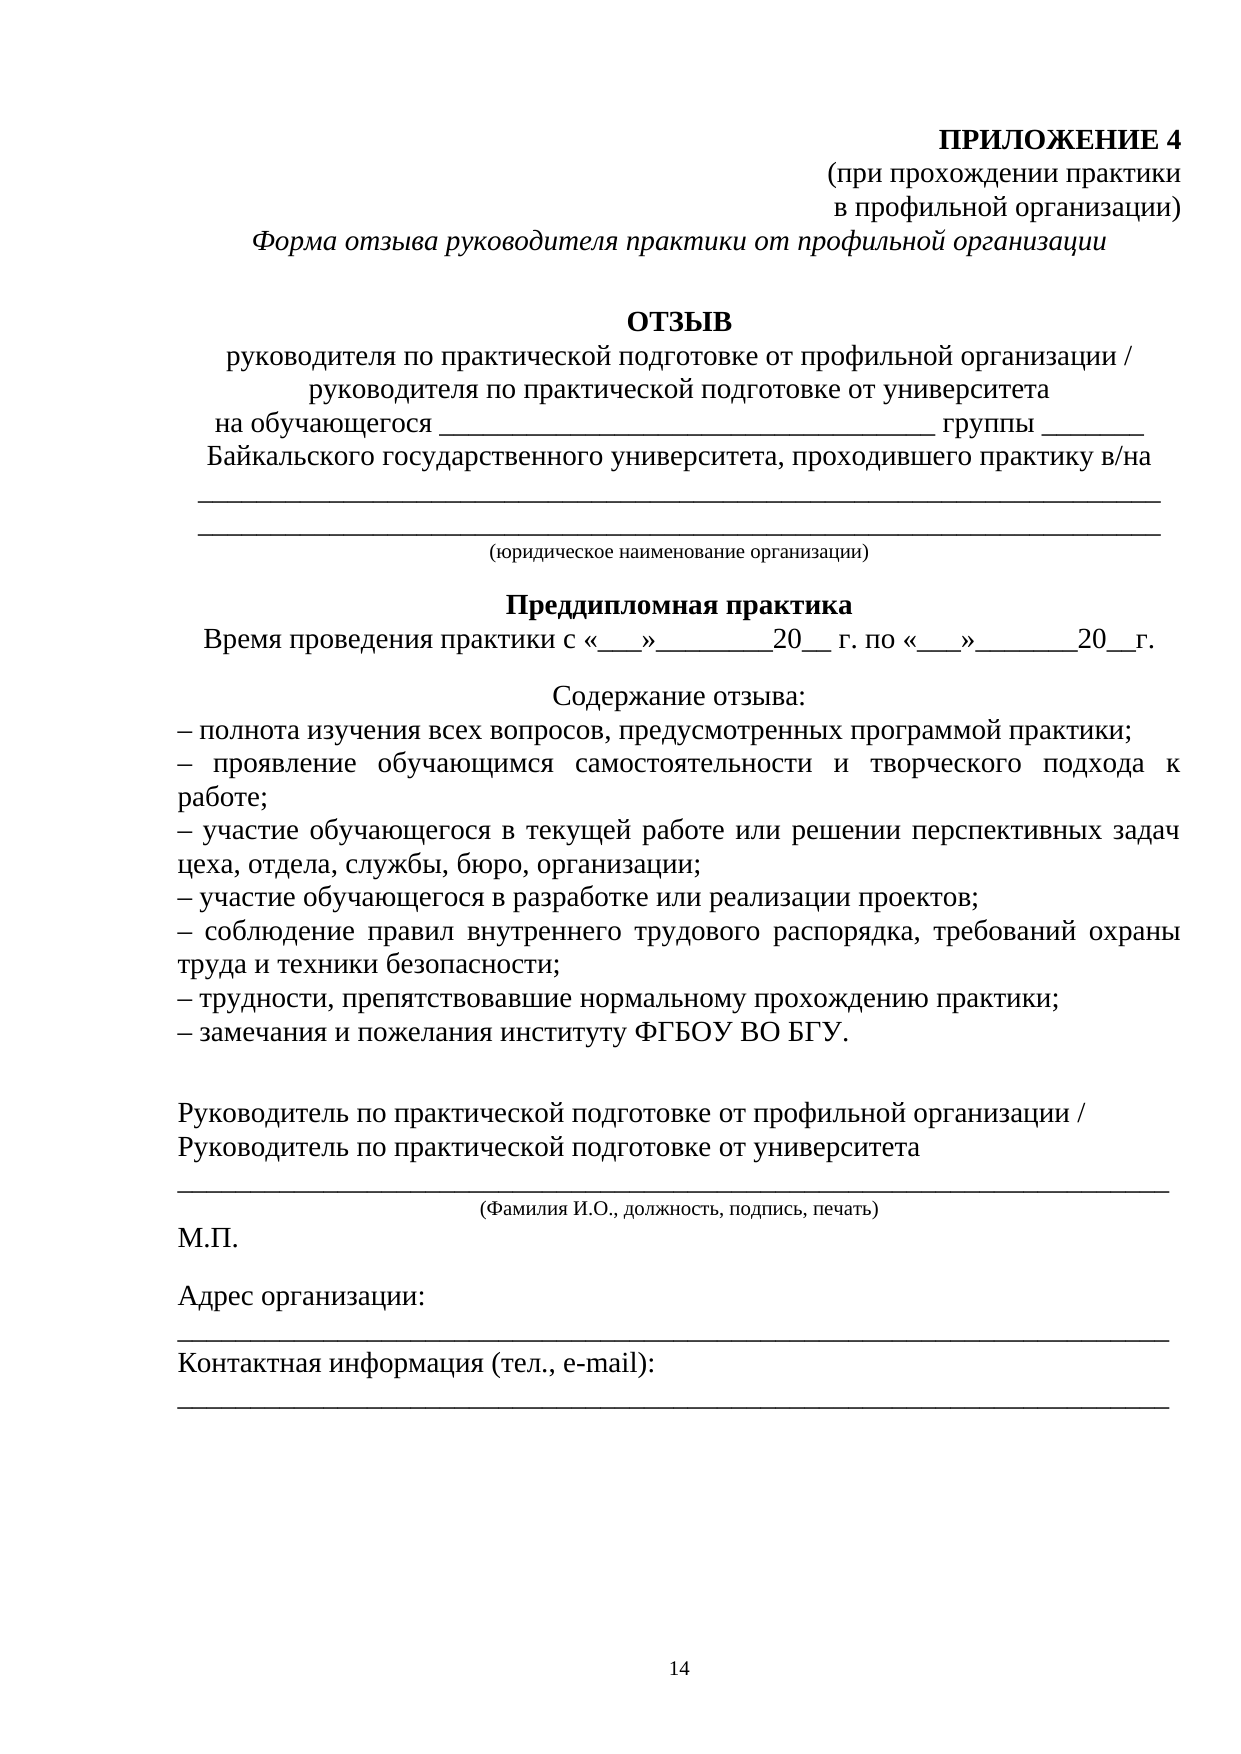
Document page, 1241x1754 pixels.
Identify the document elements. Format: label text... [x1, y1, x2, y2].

text – трудности, препятствовавшие нормальному прохождению практики; [177, 980, 1181, 1014]
text (Фамилия И.О., должность, подпись, печать) [177, 1196, 1181, 1220]
text Байкальского государственного университета, проходившего практику в/на [177, 438, 1181, 472]
text Форма отзыва руководителя практики от профильной организации [177, 223, 1181, 256]
text (при прохождении практики [177, 156, 1181, 189]
text Контактная информация (тел., e-mail): [177, 1345, 1181, 1378]
text на обучающегося __________________________________ группы _______ [177, 405, 1181, 438]
text Преддипломная практика [177, 587, 1181, 621]
text __________________________________________________________________ __________________________________________________________________ [177, 472, 1181, 539]
text Адрес организации: [177, 1278, 1181, 1311]
text Руководитель по практической подготовке от профильной организации / Руководитель по практической подготовке от университета [177, 1095, 1181, 1162]
text ____________________________________________________________________ [177, 1378, 1181, 1412]
text М.П. [177, 1220, 1181, 1254]
text – замечания и пожелания институту ФГБОУ ВО БГУ. [177, 1014, 1181, 1047]
text Содержание отзыва: [177, 678, 1181, 712]
text ____________________________________________________________________ [177, 1311, 1181, 1345]
text – участие обучающегося в разработке или реализации проектов; [177, 879, 1181, 913]
text ПРИЛОЖЕНИЕ 4 [177, 122, 1181, 156]
text ____________________________________________________________________ [177, 1162, 1181, 1196]
text – соблюдение правил внутреннего трудового распорядка, требований охраны труда и техники безопасности; [177, 913, 1181, 980]
text в профильной организации) [177, 189, 1181, 223]
text – участие обучающегося в текущей работе или решении перспективных задач цеха, отдела, службы, бюро, организации; [177, 812, 1181, 879]
text Время проведения практики с «___»________20__ г. по «___»_______20__г. [177, 621, 1181, 654]
text – проявление обучающимся самостоятельности и творческого подхода к работе; [177, 745, 1181, 812]
text (юридическое наименование организации) [177, 539, 1181, 563]
text ОТЗЫВ [177, 304, 1181, 338]
text – полнота изучения всех вопросов, предусмотренных программой практики; [177, 712, 1181, 745]
text руководителя по практической подготовке от профильной организации / руководителя по практической подготовке от университета [177, 338, 1181, 405]
